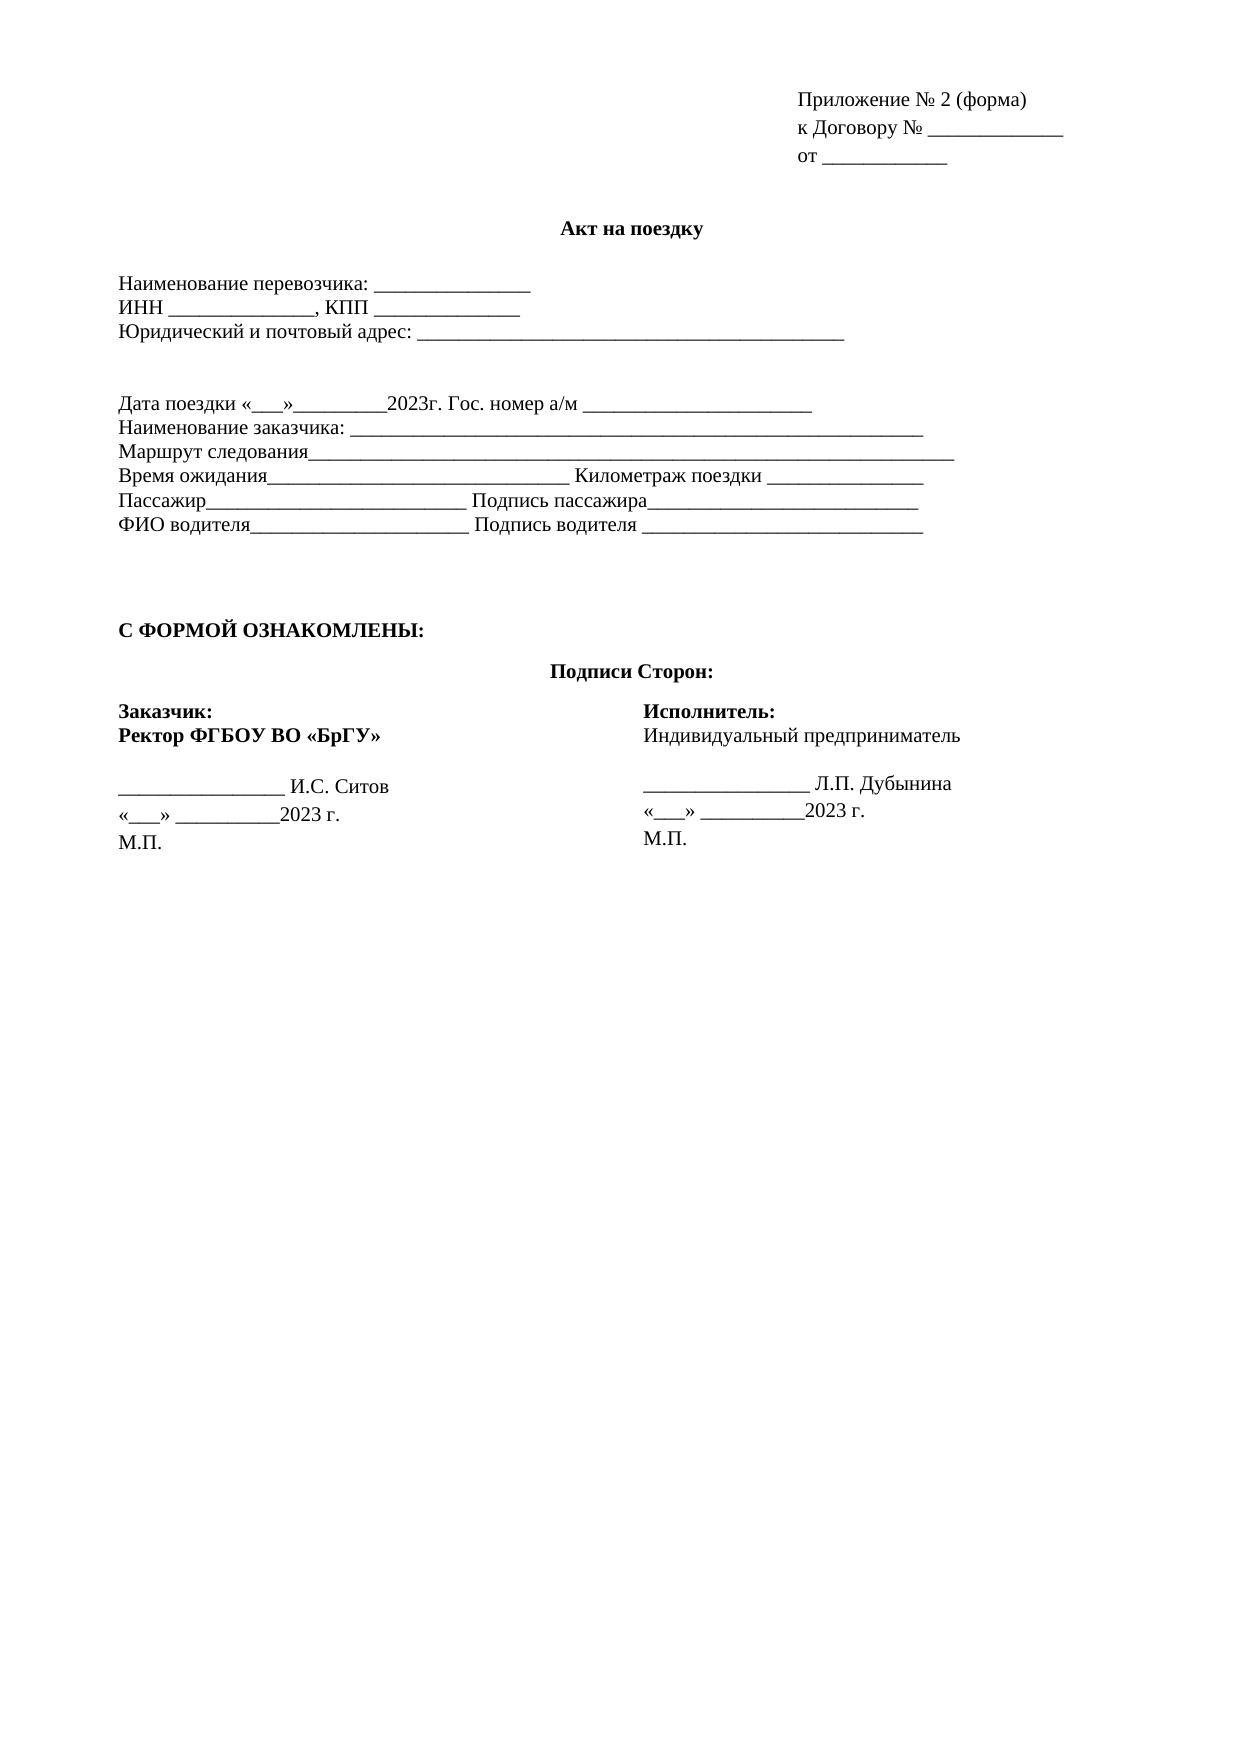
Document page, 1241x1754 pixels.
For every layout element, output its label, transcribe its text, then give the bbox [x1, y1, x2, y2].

text Подписи Сторон: [118, 658, 1145, 683]
text ФИО водителя_____________________ Подпись водителя ___________________________ [118, 512, 1145, 536]
text Акт на поездку [118, 216, 1145, 240]
text Приложение № 2 (форма) к Договору № _____________ от ____________ [797, 87, 1145, 167]
table_header Исполнитель: Индивидуальный предприниматель ________________ Л.П. Дубынина «___» __________2023 г. М.П. [632, 699, 1157, 858]
text С ФОРМОЙ ОЗНАКОМЛЕНЫ: [118, 618, 1145, 642]
text Наименование перевозчика: _______________ [118, 271, 1145, 295]
text Пассажир_________________________ Подпись пассажира__________________________ [118, 487, 1145, 512]
table_header Заказчик: Ректор ФГБОУ ВО «БрГУ» ________________ И.С. Ситов «___» __________2023 г. М.П. [107, 699, 632, 858]
text Наименование заказчика: _______________________________________________________ [118, 415, 1145, 439]
text Юридический и почтовый адрес: _________________________________________ [118, 319, 1145, 343]
text Маршрут следования______________________________________________________________ [118, 439, 1145, 463]
text Время ожидания_____________________________ Километраж поездки _______________ [118, 463, 1145, 487]
text ИНН ______________, КПП ______________ [118, 295, 1145, 319]
text Дата поездки «___»_________2023г. Гос. номер а/м ______________________ [118, 391, 1145, 415]
